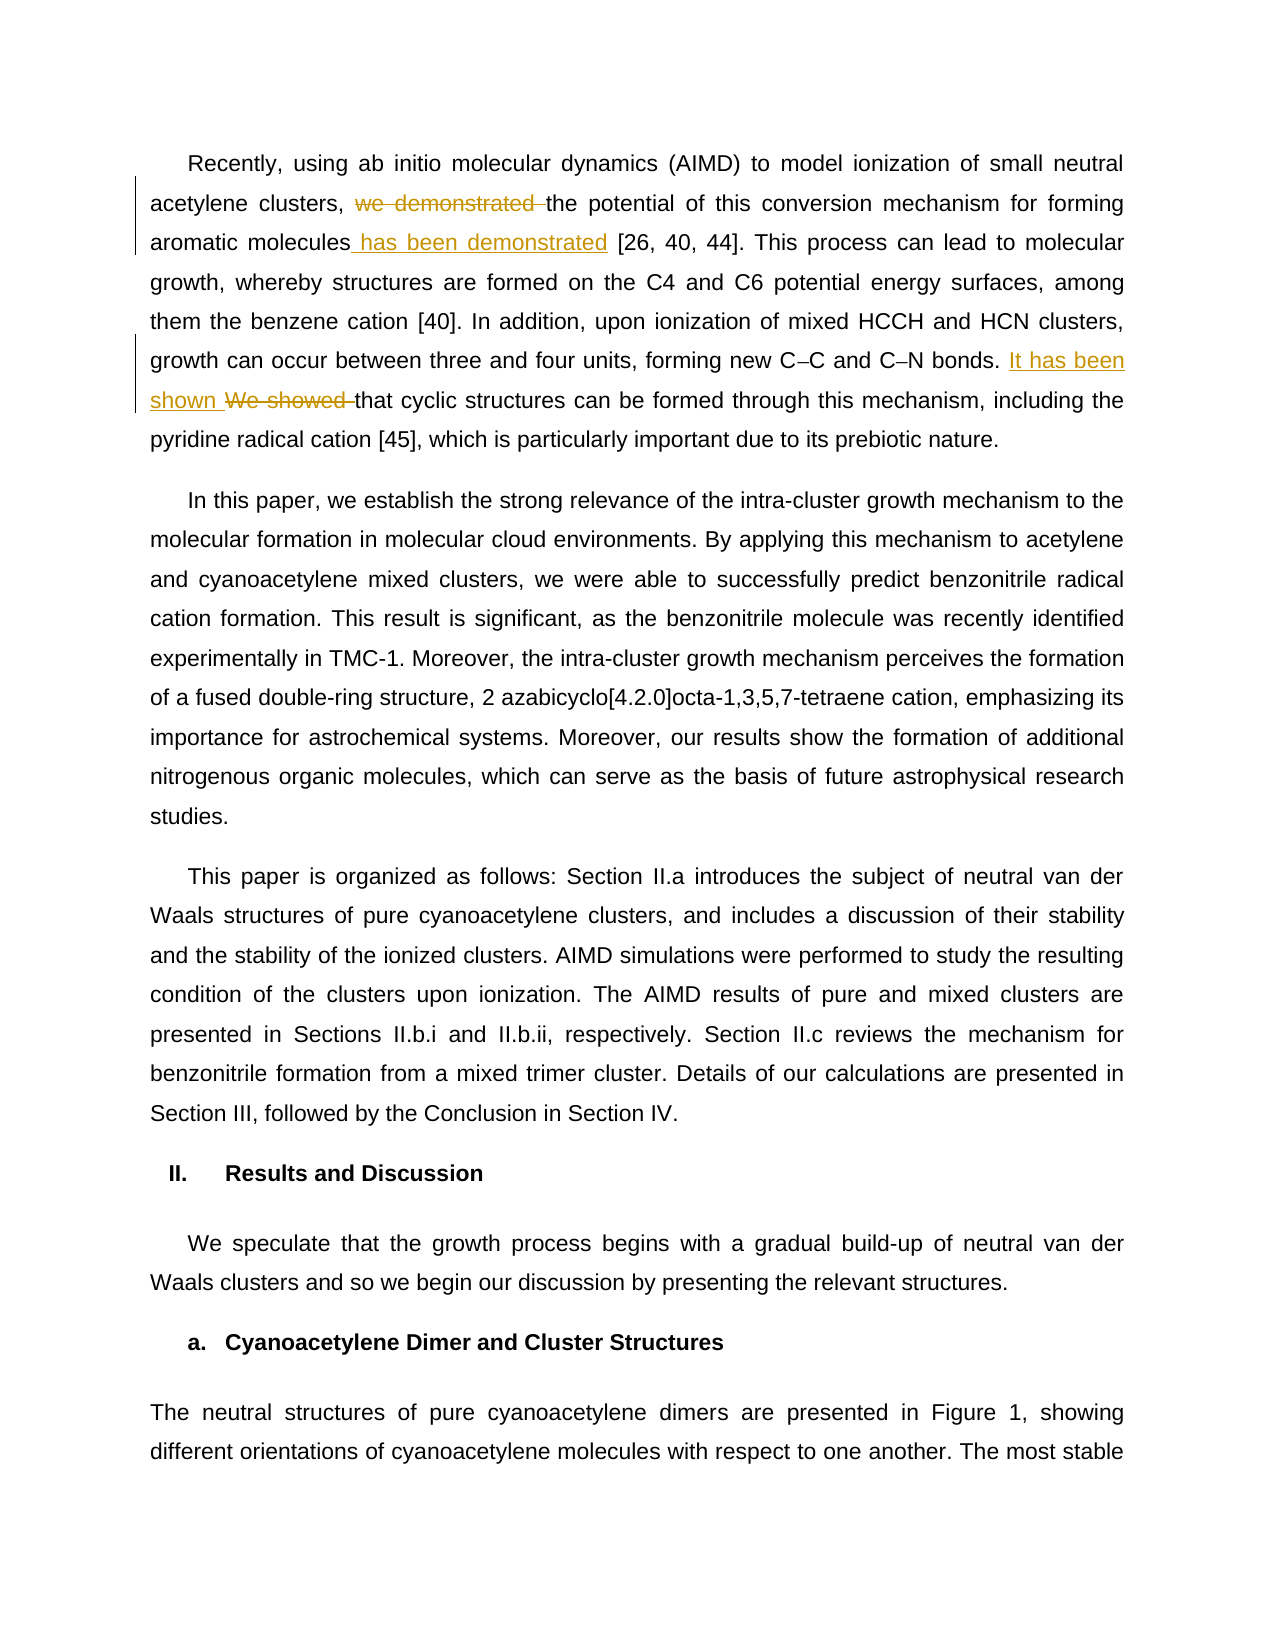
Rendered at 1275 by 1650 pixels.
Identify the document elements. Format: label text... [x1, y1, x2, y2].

text This paper is organized as follows: Section II.a introduces the subject of neutral van der Waals structures of pure cyanoacetylene clusters, and includes a discussion of their stability and the stability of the ionized clusters. AIMD simulations were performed to study the resulting condition of the clusters upon ionization. The AIMD results of pure and mixed clusters are presented in Sections II.b.i and II.b.ii, respectively. Section II.c reviews the mechanism for benzonitrile formation from a mixed trimer cluster. Details of our calculations are presented in Section III, followed by the Conclusion in Section IV. [150, 863, 1125, 1126]
list Results and Discussion [187, 1160, 1125, 1186]
text Recently, using ab initio molecular dynamics (AIMD) to model ionization of small neutral acetylene clusters, the potential of this conversion mechanism for forming aromatic molecules [26, 40, 44]. This process can lead to molecular growth, whereby structures are formed on the C4 and C6 potential energy surfaces, among them the benzene cation [40]. In addition, upon ionization of mixed HCCH and HCN clusters, growth can occur between three and four units, forming new C–C and C–N bonds. that cyclic structures can be formed through this mechanism, including the pyridine radical cation [45], which is particularly important due to its prebiotic nature. [150, 150, 1125, 453]
text We speculate that the growth process begins with a gradual build-up of neutral van der Waals clusters and so we begin our discussion by presenting the relevant structures. [150, 1229, 1125, 1295]
list Cyanoacetylene Dimer and Cluster Structures [187, 1329, 1125, 1356]
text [150, 1399, 1125, 1464]
text In this paper, we establish the strong relevance of the intra-cluster growth mechanism to the molecular formation in molecular cloud environments. By applying this mechanism to acetylene and cyanoacetylene mixed clusters, we were able to successfully predict benzonitrile radical cation formation. This result is significant, as the benzonitrile molecule was recently identified experimentally in TMC-1. Moreover, the intra-cluster growth mechanism perceives the formation of a fused double-ring structure, 2 azabicyclo[4.2.0]octa-1,3,5,7-tetraene cation, emphasizing its importance for astrochemical systems. Moreover, our results show the formation of additional nitrogenous organic molecules, which can serve as the basis of future astrophysical research studies. [150, 487, 1125, 829]
